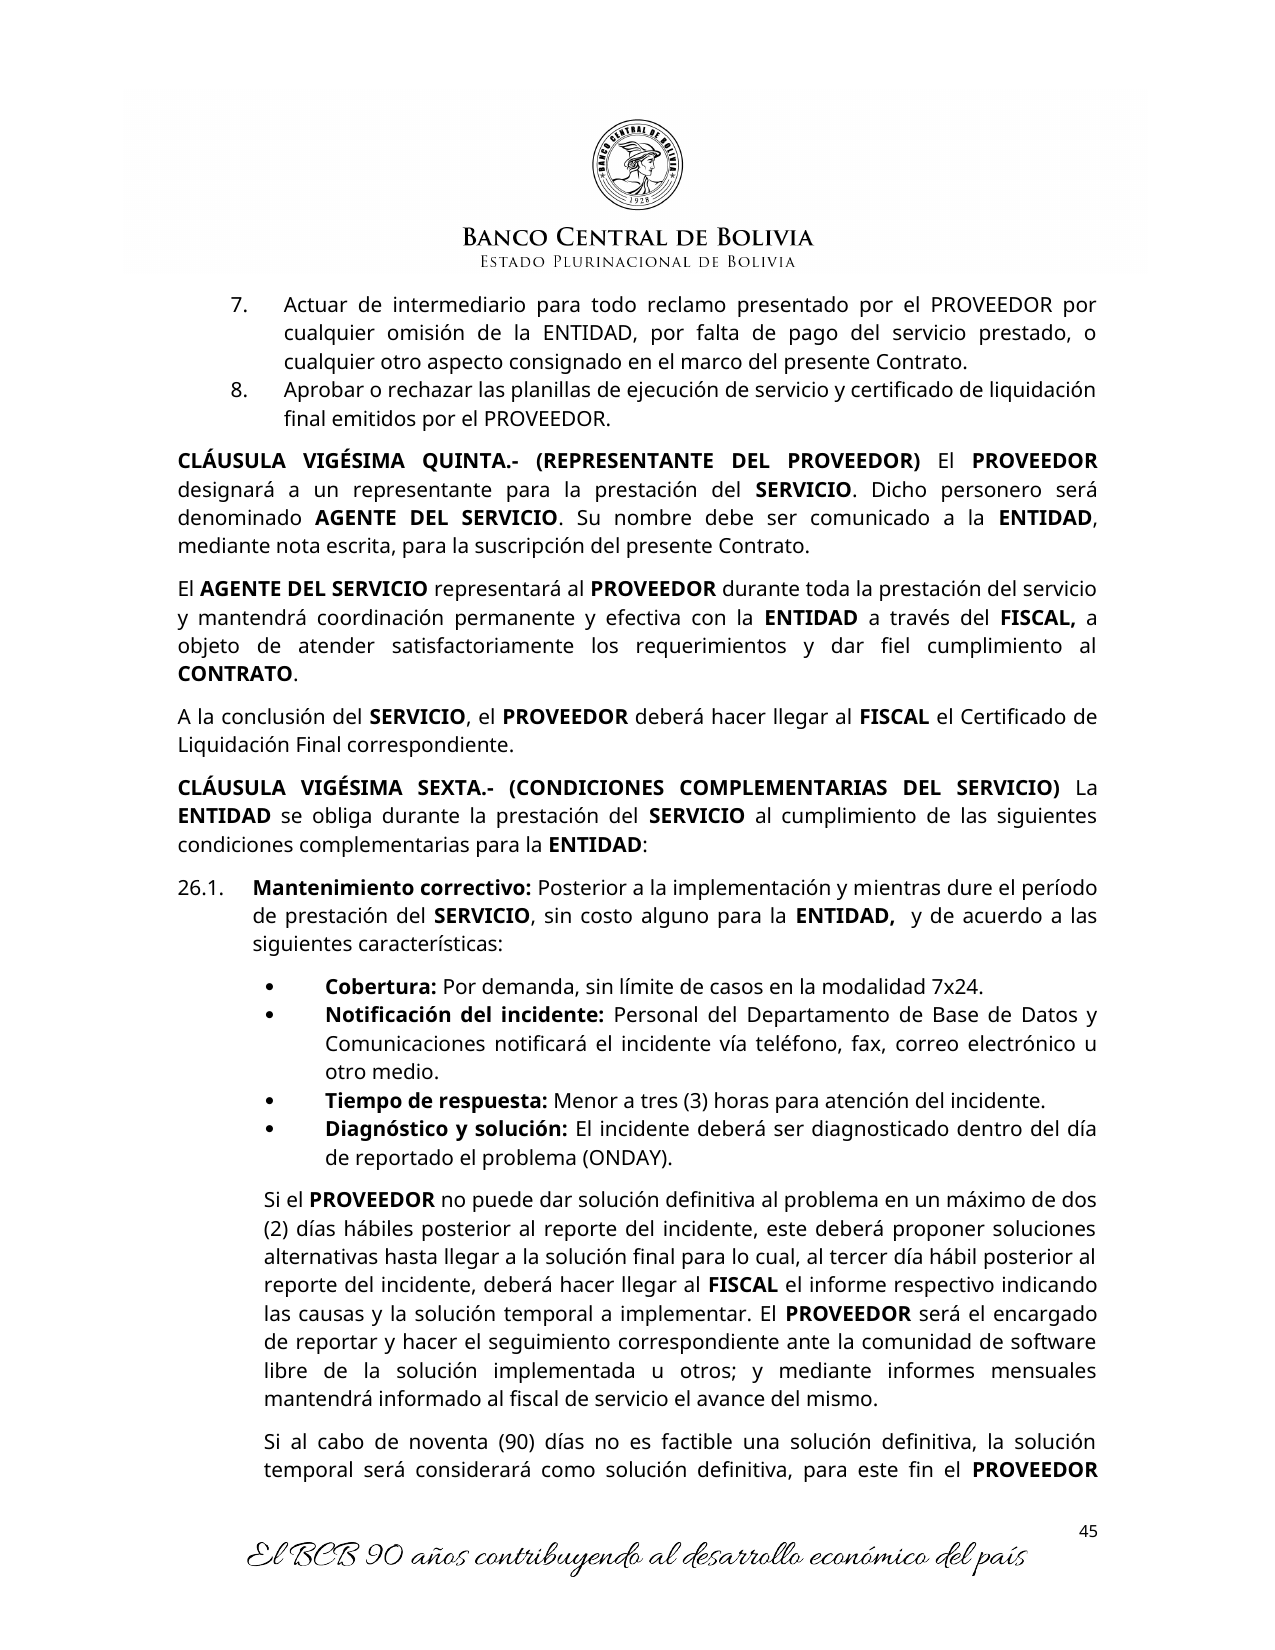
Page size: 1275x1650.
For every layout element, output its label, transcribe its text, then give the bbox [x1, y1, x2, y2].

list Diagnóstico y solución: El incidente deberá ser diagnosticado dentro del día de reportado el problema (ONDAY). [266, 1114, 1098, 1171]
list Cobertura: Por demanda, sin límite de casos en la modalidad 7x24. [266, 972, 1098, 1001]
picture [247, 1542, 1028, 1577]
text A la conclusión del SERVICIO, el PROVEEDOR deberá hacer llegar al FISCAL el Certificado de Liquidación Final correspondiente. [177, 702, 1098, 759]
list Notificación del incidente: Personal del Departamento de Base de Datos y Comunicaciones notificará el incidente vía teléfono, fax, correo electrónico u otro medio. [266, 1001, 1098, 1086]
list Mantenimiento correctivo: Posterior a la implementación y mientras dure el período de prestación del SERVICIO, sin costo alguno para la ENTIDAD, y de acuerdo a las siguientes características: [177, 873, 1098, 958]
text CLÁUSULA VIGÉSIMA QUINTA.- (REPRESENTANTE DEL PROVEEDOR) El PROVEEDOR designará a un representante para la prestación del SERVICIO. Dicho personero será denominado AGENTE DEL SERVICIO. Su nombre debe ser comunicado a la ENTIDAD, mediante nota escrita, para la suscripción del presente Contrato. [177, 446, 1098, 560]
list Actuar de intermediario para todo reclamo presentado por el PROVEEDOR por cualquier omisión de la ENTIDAD, por falta de pago del servicio prestado, o cualquier otro aspecto consignado en el marco del presente Contrato. [230, 274, 1098, 375]
text CLÁUSULA VIGÉSIMA SEXTA.- (CONDICIONES COMPLEMENTARIAS DEL SERVICIO) La ENTIDAD se obliga durante la prestación del SERVICIO al cumplimiento de las siguientes condiciones complementarias para la ENTIDAD: [177, 773, 1098, 858]
text Si el PROVEEDOR no puede dar solución definitiva al problema en un máximo de dos (2) días hábiles posterior al reporte del incidente, este deberá proponer soluciones alternativas hasta llegar a la solución final para lo cual, al tercer día hábil posterior al reporte del incidente, deberá hacer llegar al FISCAL el informe respectivo indicando las causas y la solución temporal a implementar. El PROVEEDOR será el encargado de reportar y hacer el seguimiento correspondiente ante la comunidad de software libre de la solución implementada u otros; y mediante informes mensuales mantendrá informado al fiscal de servicio el avance del mismo. [264, 1185, 1098, 1413]
text El AGENTE DEL SERVICIO representará al PROVEEDOR durante toda la prestación del servicio y mantendrá coordinación permanente y efectiva con la ENTIDAD a través del FISCAL, a objeto de atender satisfactoriamente los requerimientos y dar fiel cumplimiento al CONTRATO. [177, 574, 1098, 688]
list Tiempo de respuesta: Menor a tres (3) horas para atención del incidente. [266, 1086, 1098, 1114]
list Aprobar o rechazar las planillas de ejecución de servicio y certificado de liquidación final emitidos por el PROVEEDOR. [230, 375, 1098, 432]
picture [122, 89, 1147, 274]
